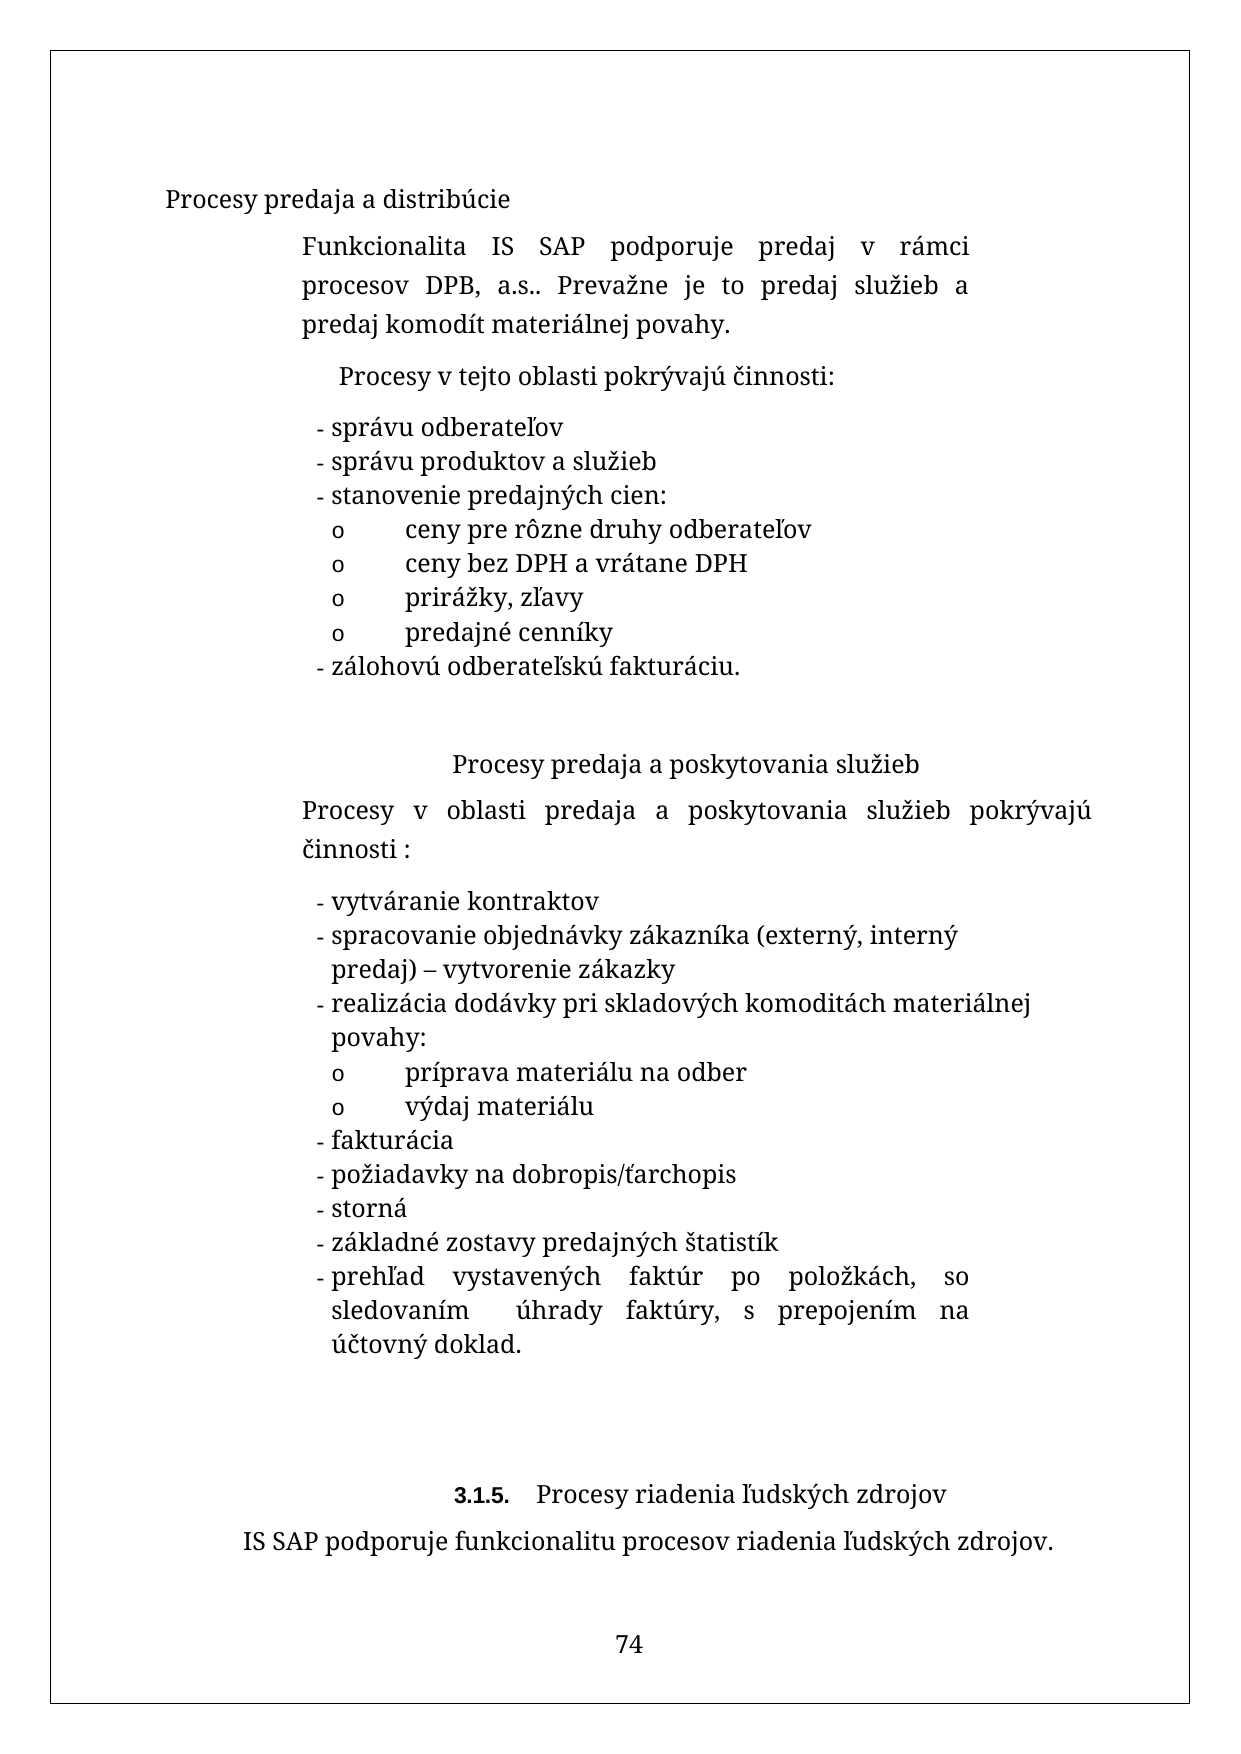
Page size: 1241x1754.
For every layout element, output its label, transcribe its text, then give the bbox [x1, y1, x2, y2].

list prehľad vystavených faktúr po položkách, so sledovaním úhrady faktúry, s prepojením na účtovný doklad. [316, 1258, 970, 1361]
list zálohovú odberateľskú fakturáciu. [316, 648, 1093, 682]
list požiadavky na dobropis/ťarchopis [316, 1156, 1093, 1190]
subtitle Procesy predaja a poskytovania služieb [279, 746, 1093, 781]
list realizácia dodávky pri skladových komoditách materiálnej povahy: [316, 986, 1093, 1054]
subtitle Procesy riadenia ľudských zdrojov [308, 1477, 1093, 1511]
text IS SAP podporuje funkcionalitu procesov riadenia ľudských zdrojov. [243, 1523, 1093, 1557]
list stanovenie predajných cien: [316, 478, 1093, 512]
list ceny pre rôzne druhy odberateľov [331, 512, 1093, 546]
list predajné cenníky [331, 614, 1093, 648]
list ceny bez DPH a vrátane DPH [331, 546, 1093, 580]
list storná [316, 1190, 1093, 1224]
list príprava materiálu na odber [331, 1054, 1093, 1088]
list výdaj materiálu [331, 1088, 1093, 1122]
list vytváranie kontraktov [316, 884, 1093, 918]
list prirážky, zľavy [331, 580, 1093, 614]
subtitle Procesy predaja a distribúcie [165, 182, 1093, 216]
list fakturácia [316, 1122, 1093, 1156]
text Funkcionalita IS SAP podporuje predaj v rámci procesov DPB, a.s.. Prevažne je to predaj služieb a predaj komodít materiálnej povahy. [302, 228, 970, 341]
text Procesy v oblasti predaja a poskytovania služieb pokrývajú činnosti : [302, 793, 1093, 866]
list správu odberateľov [316, 410, 1093, 444]
list spracovanie objednávky zákazníka (externý, interný predaj) – vytvorenie zákazky [316, 918, 970, 986]
list základné zostavy predajných štatistík [316, 1224, 1093, 1258]
list správu produktov a služieb [316, 444, 1093, 478]
text Procesy v tejto oblasti pokrývajú činnosti: [339, 358, 1093, 392]
